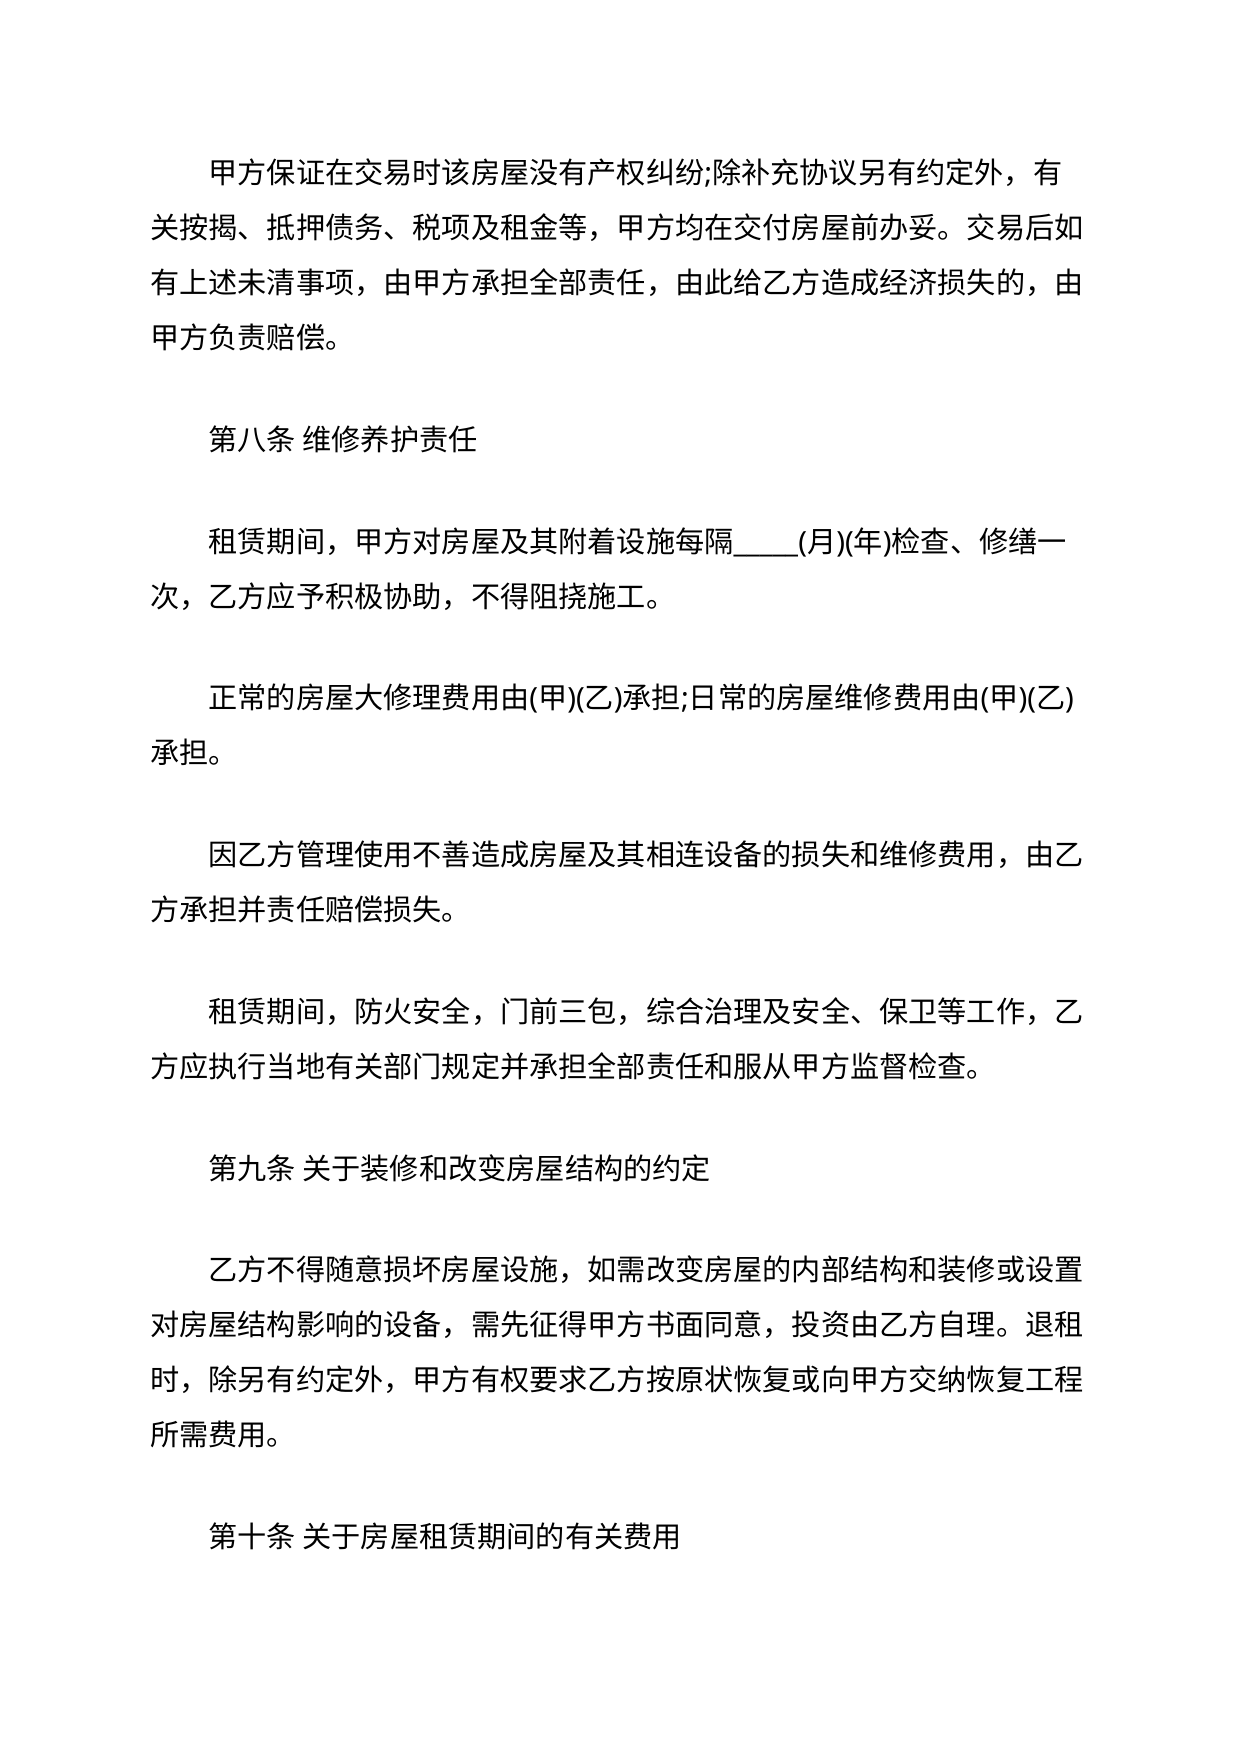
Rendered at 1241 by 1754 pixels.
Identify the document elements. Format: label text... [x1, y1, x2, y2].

text 第八条 维修养护责任 [150, 417, 1090, 459]
text 第九条 关于装修和改变房屋结构的约定 [150, 1145, 1090, 1187]
text 正常的房屋大修理费用由(甲)(乙)承担;日常的房屋维修费用由(甲)(乙)承担。 [150, 675, 1090, 772]
text 甲方保证在交易时该房屋没有产权纠纷;除补充协议另有约定外，有关按揭、抵押债务、税项及租金等，甲方均在交付房屋前办妥。交易后如有上述未清事项，由甲方承担全部责任，由此给乙方造成经济损失的，由甲方负责赔偿。 [150, 150, 1090, 357]
text 乙方不得随意损坏房屋设施，如需改变房屋的内部结构和装修或设置对房屋结构影响的设备，需先征得甲方书面同意，投资由乙方自理。退租时，除另有约定外，甲方有权要求乙方按原状恢复或向甲方交纳恢复工程所需费用。 [150, 1247, 1090, 1454]
text 因乙方管理使用不善造成房屋及其相连设备的损失和维修费用，由乙方承担并责任赔偿损失。 [150, 832, 1090, 929]
text 租赁期间，甲方对房屋及其附着设施每隔_____(月)(年)检查、修缮一次，乙方应予积极协助，不得阻挠施工。 [150, 518, 1090, 616]
text 租赁期间，防火安全，门前三包，综合治理及安全、保卫等工作，乙方应执行当地有关部门规定并承担全部责任和服从甲方监督检查。 [150, 988, 1090, 1086]
text 第十条 关于房屋租赁期间的有关费用 [150, 1513, 1090, 1556]
